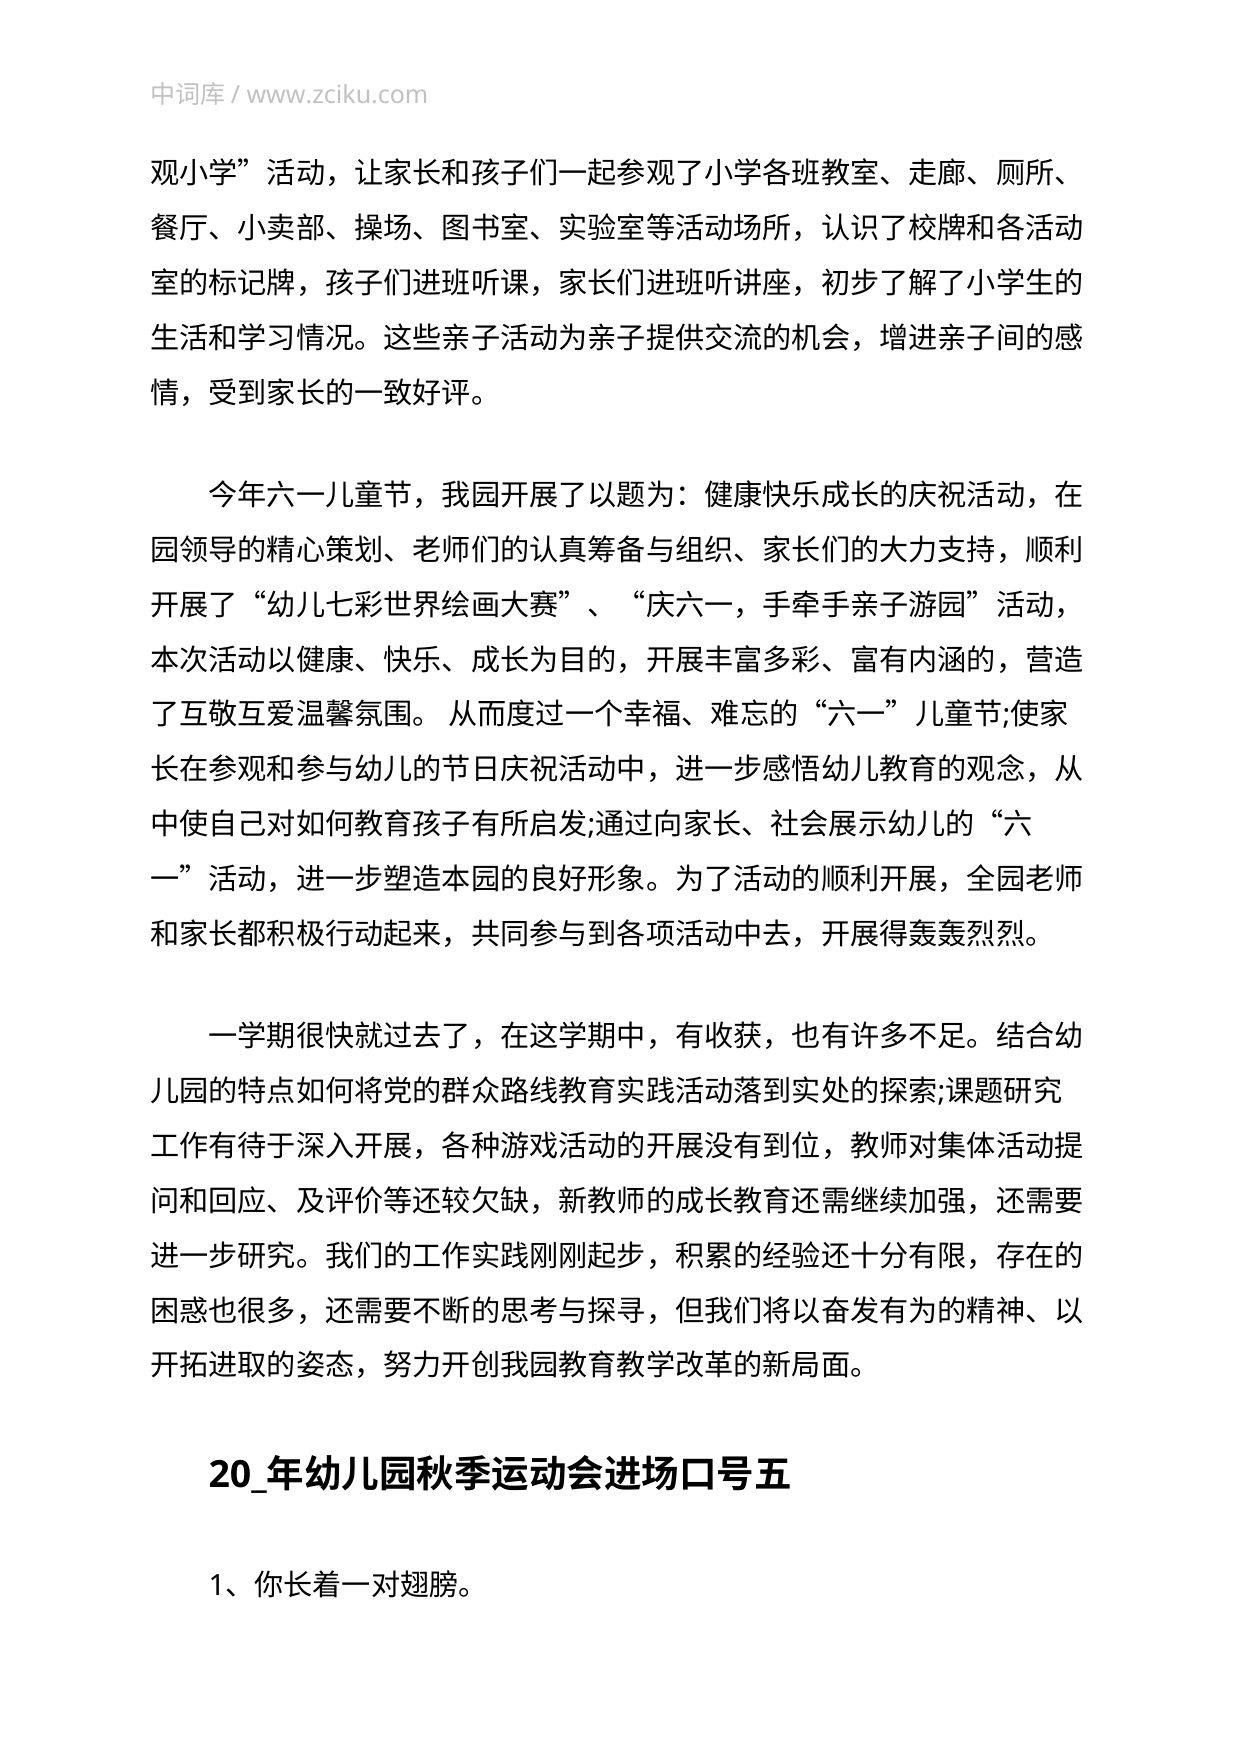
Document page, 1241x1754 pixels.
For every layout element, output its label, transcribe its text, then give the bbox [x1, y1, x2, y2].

text 一学期很快就过去了，在这学期中，有收获，也有许多不足。结合幼儿园的特点如何将党的群众路线教育实践活动落到实处的探索;课题研究工作有待于深入开展，各种游戏活动的开展没有到位，教师对集体活动提问和回应、及评价等还较欠缺，新教师的成长教育还需继续加强，还需要进一步研究。我们的工作实践刚刚起步，积累的经验还十分有限，存在的困惑也很多，还需要不断的思考与探寻，但我们将以奋发有为的精神、以开拓进取的姿态，努力开创我园教育教学改革的新局面。 [150, 1012, 1090, 1384]
text 今年六一儿童节，我园开展了以题为：健康快乐成长的庆祝活动，在园领导的精心策划、老师们的认真筹备与组织、家长们的大力支持，顺利开展了“幼儿七彩世界绘画大赛”、“庆六一，手牵手亲子游园”活动，本次活动以健康、快乐、成长为目的，开展丰富多彩、富有内涵的，营造了互敬互爱温馨氛围。 从而度过一个幸福、难忘的“六一”儿童节;使家长在参观和参与幼儿的节日庆祝活动中，进一步感悟幼儿教育的观念，从中使自己对如何教育孩子有所启发;通过向家长、社会展示幼儿的“六一”活动，进一步塑造本园的良好形象。为了活动的顺利开展，全园老师和家长都积极行动起来，共同参与到各项活动中去，开展得轰轰烈烈。 [150, 471, 1090, 953]
text 1、你长着一对翅膀。 [150, 1561, 1090, 1604]
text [150, 150, 1090, 412]
text 20_年幼儿园秋季运动会进场口号五 [150, 1444, 1090, 1498]
